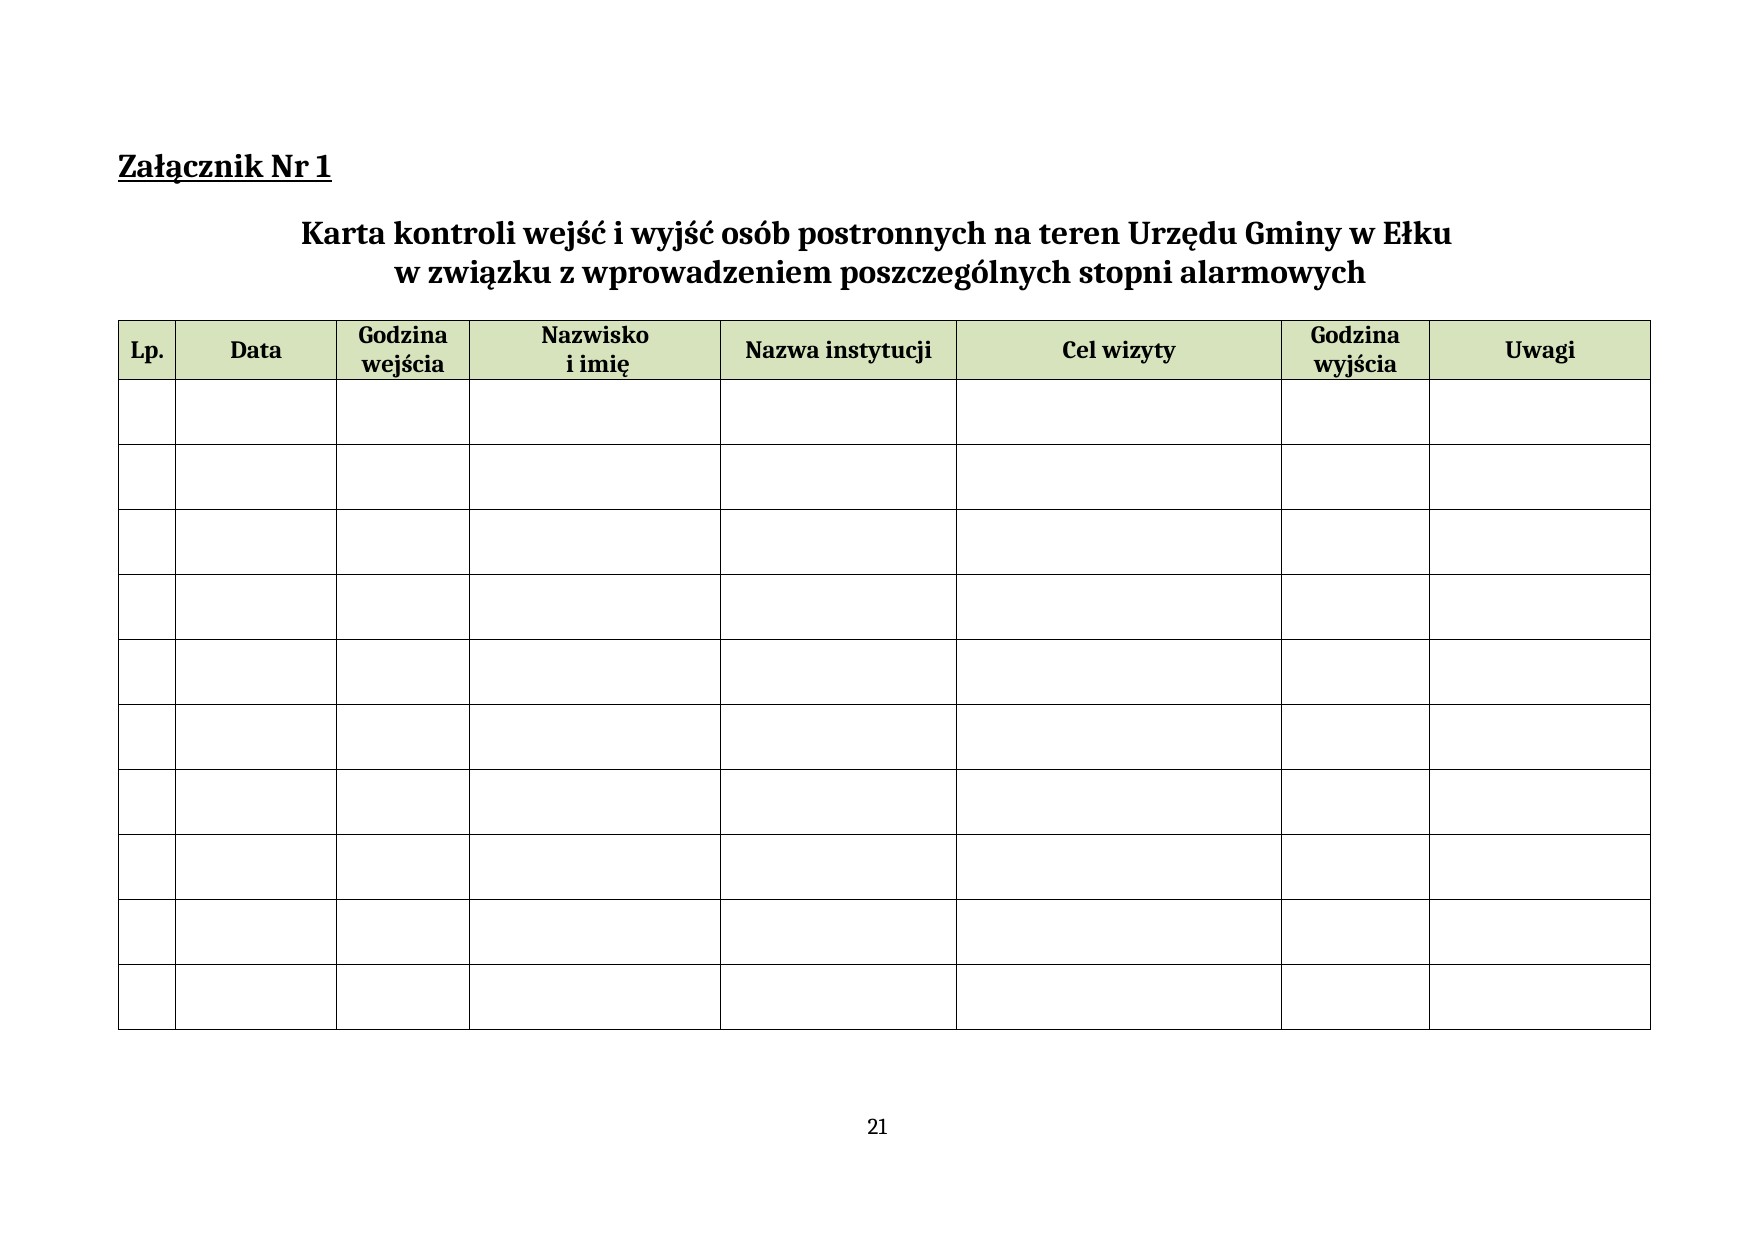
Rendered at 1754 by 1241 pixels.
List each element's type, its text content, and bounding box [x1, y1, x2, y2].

table_cell [470, 965, 720, 1029]
table_cell [957, 575, 1281, 639]
table_cell [957, 510, 1281, 574]
table_header Cel wizyty [957, 321, 1281, 379]
table_cell [119, 510, 175, 574]
table_cell [119, 770, 175, 834]
table_header Godzina wejścia [337, 321, 469, 379]
table_cell [1282, 640, 1429, 704]
table_cell [1282, 965, 1429, 1029]
table_cell [337, 900, 469, 964]
table_cell [119, 965, 175, 1029]
table_cell [119, 380, 175, 444]
table_cell [337, 445, 469, 509]
table_cell [1282, 380, 1429, 444]
table_cell [176, 770, 336, 834]
text Załącznik Nr 1 [118, 148, 1636, 186]
table_header Nazwisko i imię [470, 321, 720, 379]
table_cell [1282, 900, 1429, 964]
table_cell [957, 380, 1281, 444]
table_cell [1430, 835, 1650, 899]
table_cell [337, 770, 469, 834]
table_cell [721, 640, 956, 704]
table_cell [721, 575, 956, 639]
table_header Data [176, 321, 336, 379]
table_cell [176, 380, 336, 444]
table_cell [1282, 510, 1429, 574]
table_cell [721, 835, 956, 899]
table_cell [1430, 575, 1650, 639]
table_cell [721, 770, 956, 834]
table_cell [176, 900, 336, 964]
table_cell [957, 640, 1281, 704]
table_cell [176, 705, 336, 769]
table_cell [337, 965, 469, 1029]
table_cell [957, 835, 1281, 899]
table_cell [957, 445, 1281, 509]
table_cell [470, 380, 720, 444]
table_cell [1430, 705, 1650, 769]
table_cell [1282, 575, 1429, 639]
table_cell [176, 835, 336, 899]
table_cell [337, 835, 469, 899]
table_cell [470, 510, 720, 574]
table_cell [721, 705, 956, 769]
table_cell [721, 380, 956, 444]
table_cell [721, 510, 956, 574]
table_cell [176, 640, 336, 704]
table_cell [1430, 510, 1650, 574]
table_cell [337, 380, 469, 444]
table_header Nazwa instytucji [721, 321, 956, 379]
table_cell [957, 705, 1281, 769]
table_cell [337, 510, 469, 574]
table_cell [176, 965, 336, 1029]
table_cell [470, 575, 720, 639]
table_cell [721, 445, 956, 509]
table_cell [1430, 965, 1650, 1029]
table_cell [1430, 640, 1650, 704]
table_cell [1282, 835, 1429, 899]
table_cell [1430, 770, 1650, 834]
table_cell [1282, 770, 1429, 834]
table_cell [119, 575, 175, 639]
table_cell [470, 835, 720, 899]
table_cell [119, 835, 175, 899]
table_cell [957, 770, 1281, 834]
table_cell [176, 445, 336, 509]
table_cell [119, 900, 175, 964]
table_cell [1282, 445, 1429, 509]
table_cell [119, 445, 175, 509]
table_header Lp. [119, 321, 175, 379]
table_cell [470, 705, 720, 769]
table_cell [1430, 380, 1650, 444]
table_cell [1430, 445, 1650, 509]
table_cell [721, 965, 956, 1029]
table_cell [176, 575, 336, 639]
table_cell [337, 575, 469, 639]
table_header Uwagi [1430, 321, 1650, 379]
table_cell [957, 965, 1281, 1029]
table_cell [957, 900, 1281, 964]
table_cell [176, 510, 336, 574]
table_header Godzina wyjścia [1282, 321, 1429, 379]
table_cell [1430, 900, 1650, 964]
table_cell [470, 445, 720, 509]
text Karta kontroli wejść i wyjść osób postronnych na teren Urzędu Gminy w Ełku w związku z wprowadzeniem poszczególnych stopni alarmowych [118, 215, 1636, 291]
table_cell [1282, 705, 1429, 769]
table_cell [721, 900, 956, 964]
table_cell [119, 705, 175, 769]
table_cell [470, 900, 720, 964]
table_cell [337, 640, 469, 704]
table_cell [119, 640, 175, 704]
table_cell [337, 705, 469, 769]
table_cell [470, 640, 720, 704]
table_cell [470, 770, 720, 834]
